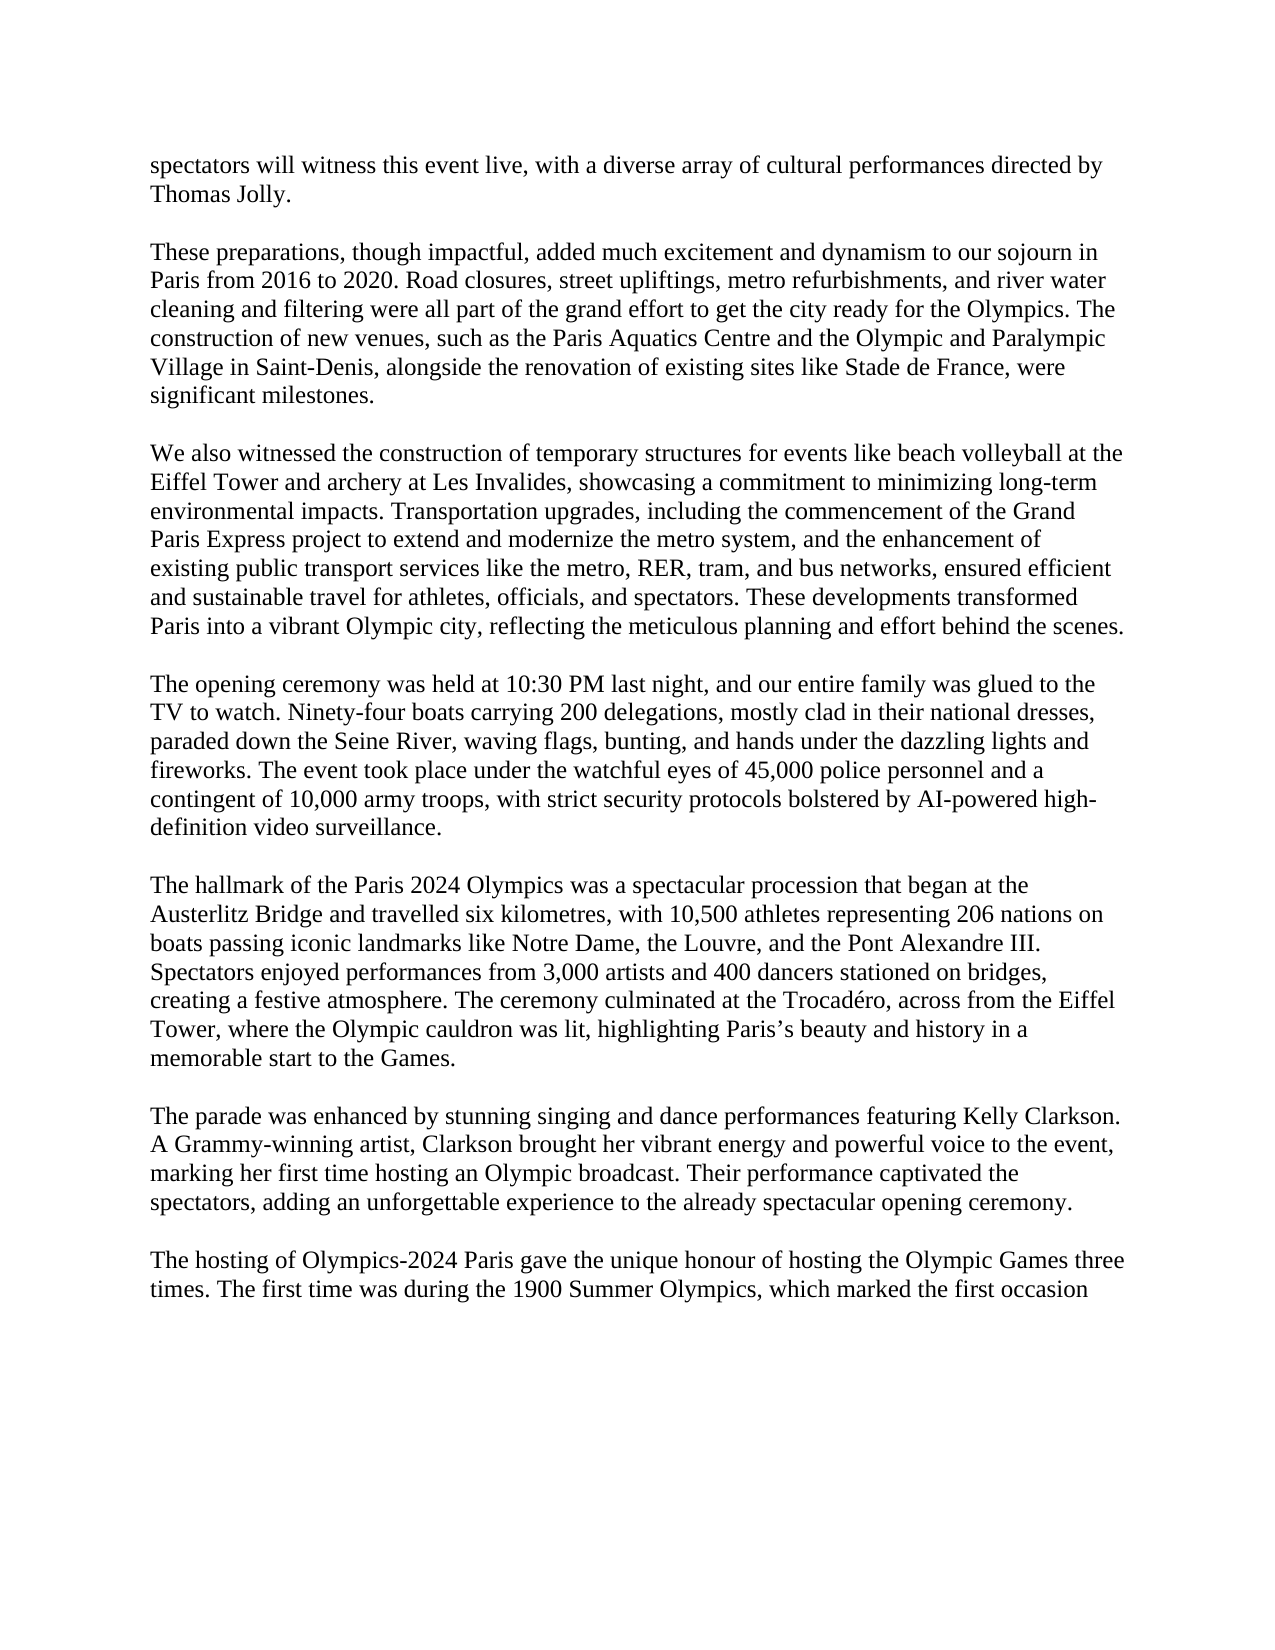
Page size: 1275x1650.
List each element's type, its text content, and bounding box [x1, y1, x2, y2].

text The opening ceremony was held at 10:30 PM last night, and our entire family was glued to the TV to watch. Ninety-four boats carrying 200 delegations, mostly clad in their national dresses, paraded down the Seine River, waving flags, bunting, and hands under the dazzling lights and fireworks. The event took place under the watchful eyes of 45,000 police personnel and a contingent of 10,000 army troops, with strict security protocols bolstered by AI-powered high-definition video surveillance. [150, 669, 1125, 841]
text The parade was enhanced by stunning singing and dance performances featuring Kelly Clarkson. A Grammy-winning artist, Clarkson brought her vibrant energy and powerful voice to the event, marking her first time hosting an Olympic broadcast. Their performance captivated the spectators, adding an unforgettable experience to the already spectacular opening ceremony. [150, 1101, 1125, 1216]
text These preparations, though impactful, added much excitement and dynamism to our sojourn in Paris from 2016 to 2020. Road closures, street upliftings, metro refurbishments, and river water cleaning and filtering were all part of the grand effort to get the city ready for the Olympics. The construction of new venues, such as the Paris Aquatics Centre and the Olympic and Paralympic Village in Saint-Denis, alongside the renovation of existing sites like Stade de France, were significant milestones. [150, 237, 1125, 409]
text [150, 150, 1125, 207]
text The hallmark of the Paris 2024 Olympics was a spectacular procession that began at the Austerlitz Bridge and travelled six kilometres, with 10,500 athletes representing 206 nations on boats passing iconic landmarks like Notre Dame, the Louvre, and the Pont Alexandre III. Spectators enjoyed performances from 3,000 artists and 400 dancers stationed on bridges, creating a festive atmosphere. The ceremony culminated at the Trocadéro, across from the Eiffel Tower, where the Olympic cauldron was lit, highlighting Paris’s beauty and history in a memorable start to the Games. [150, 870, 1125, 1072]
text We also witnessed the construction of temporary structures for events like beach volleyball at the Eiffel Tower and archery at Les Invalides, showcasing a commitment to minimizing long-term environmental impacts. Transportation upgrades, including the commencement of the Grand Paris Express project to extend and modernize the metro system, and the enhancement of existing public transport services like the metro, RER, tram, and bus networks, ensured efficient and sustainable travel for athletes, officials, and spectators. These developments transformed Paris into a vibrant Olympic city, reflecting the meticulous planning and effort behind the scenes. [150, 438, 1125, 639]
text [150, 1245, 1125, 1302]
